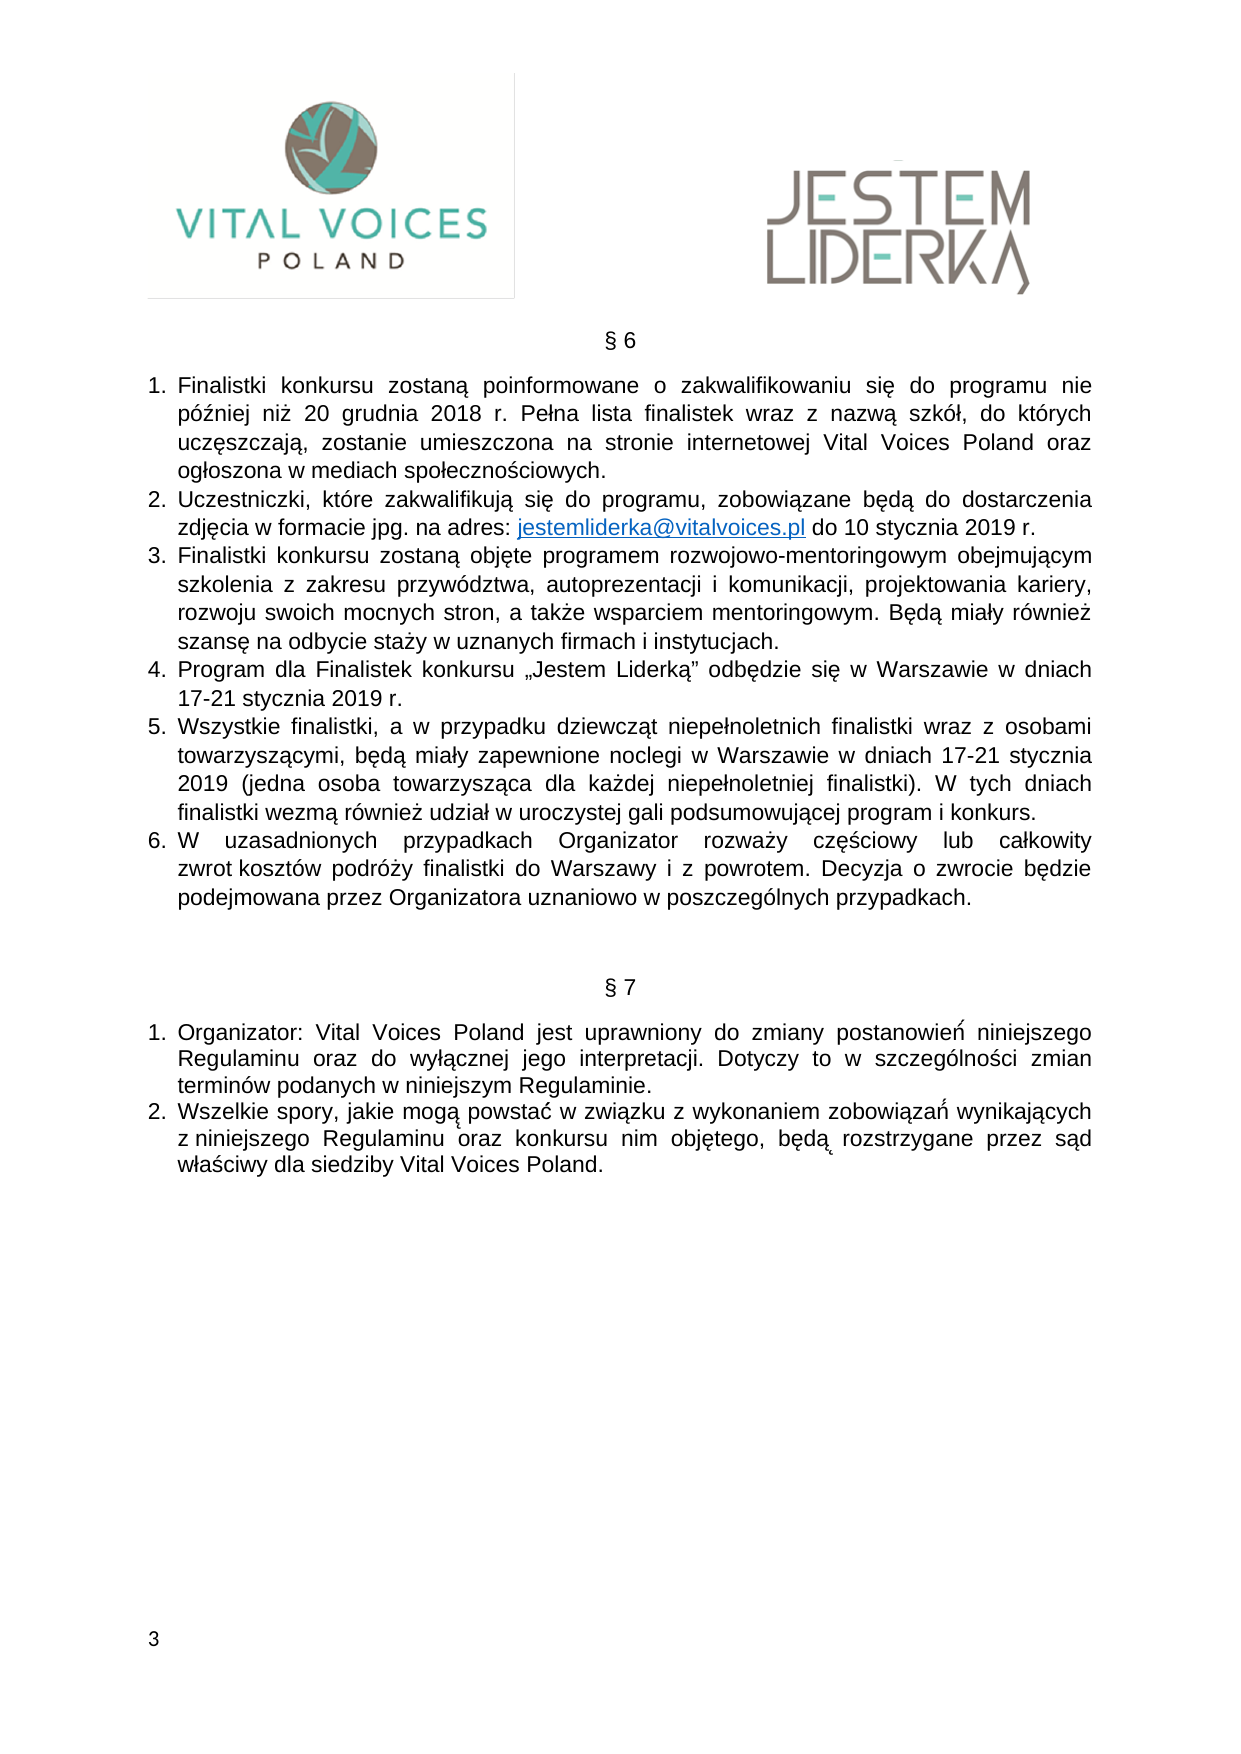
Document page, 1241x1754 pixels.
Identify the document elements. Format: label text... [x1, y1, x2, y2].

list Organizator: Vital Voices Poland jest uprawniony do zmiany postanowień́ niniejszego Regulaminu oraz do wyłącznej jego interpretacji. Dotyczy to w szczególności zmian terminów podanych w niniejszym Regulaminie. [148, 1019, 1093, 1098]
picture [706, 160, 1087, 299]
text § 7 [148, 974, 1093, 1000]
list Finalistki konkursu zostaną poinformowane o zakwalifikowaniu się do programu nie później niż 20 grudnia 2018 r. Pełna lista finalistek wraz z nazwą szkół, do których uczęszczają, zostanie umieszczona na stronie internetowej Vital Voices Poland oraz ogłoszona w mediach społecznościowych. [148, 372, 1093, 483]
list Uczestniczki, które zakwalifikują się do programu, zobowiązane będą do dostarczenia zdjęcia w formacie jpg. na adres: jestemliderka@vitalvoices.pl do 10 stycznia 2019 r. [148, 486, 1093, 540]
list Wszelkie spory, jakie mogą̨ powstać́ w związku z wykonaniem zobowiązań́ wynikających z niniejszego Regulaminu oraz konkursu nim objętego, będą̨ rozstrzygane przez sąd właściwy dla siedziby Vital Voices Poland. [148, 1098, 1093, 1177]
text § 6 [148, 327, 1093, 353]
list Program dla Finalistek konkursu „Jestem Liderką” odbędzie się w Warszawie w dniach 17-21 stycznia 2019 r. [148, 656, 1093, 711]
list W uzasadnionych przypadkach Organizator rozważy częściowy lub całkowity zwrot kosztów podróży finalistki do Warszawy i z powrotem. Decyzja o zwrocie będzie podejmowana przez Organizatora uznaniowo w poszczególnych przypadkach. [148, 827, 1093, 910]
list Wszystkie finalistki, a w przypadku dziewcząt niepełnoletnich finalistki wraz z osobami towarzyszącymi, będą miały zapewnione noclegi w Warszawie w dniach 17-21 stycznia 2019 (jedna osoba towarzysząca dla każdej niepełnoletniej finalistki). W tych dniach finalistki wezmą również udział w uroczystej gali podsumowującej program i konkurs. [148, 713, 1093, 825]
picture [147, 73, 515, 299]
list Finalistki konkursu zostaną objęte programem rozwojowo-mentoringowym obejmującym szkolenia z zakresu przywództwa, autoprezentacji i komunikacji, projektowania kariery, rozwoju swoich mocnych stron, a także wsparciem mentoringowym. Będą miały również szansę na odbycie staży w uznanych firmach i instytucjach. [148, 542, 1093, 654]
